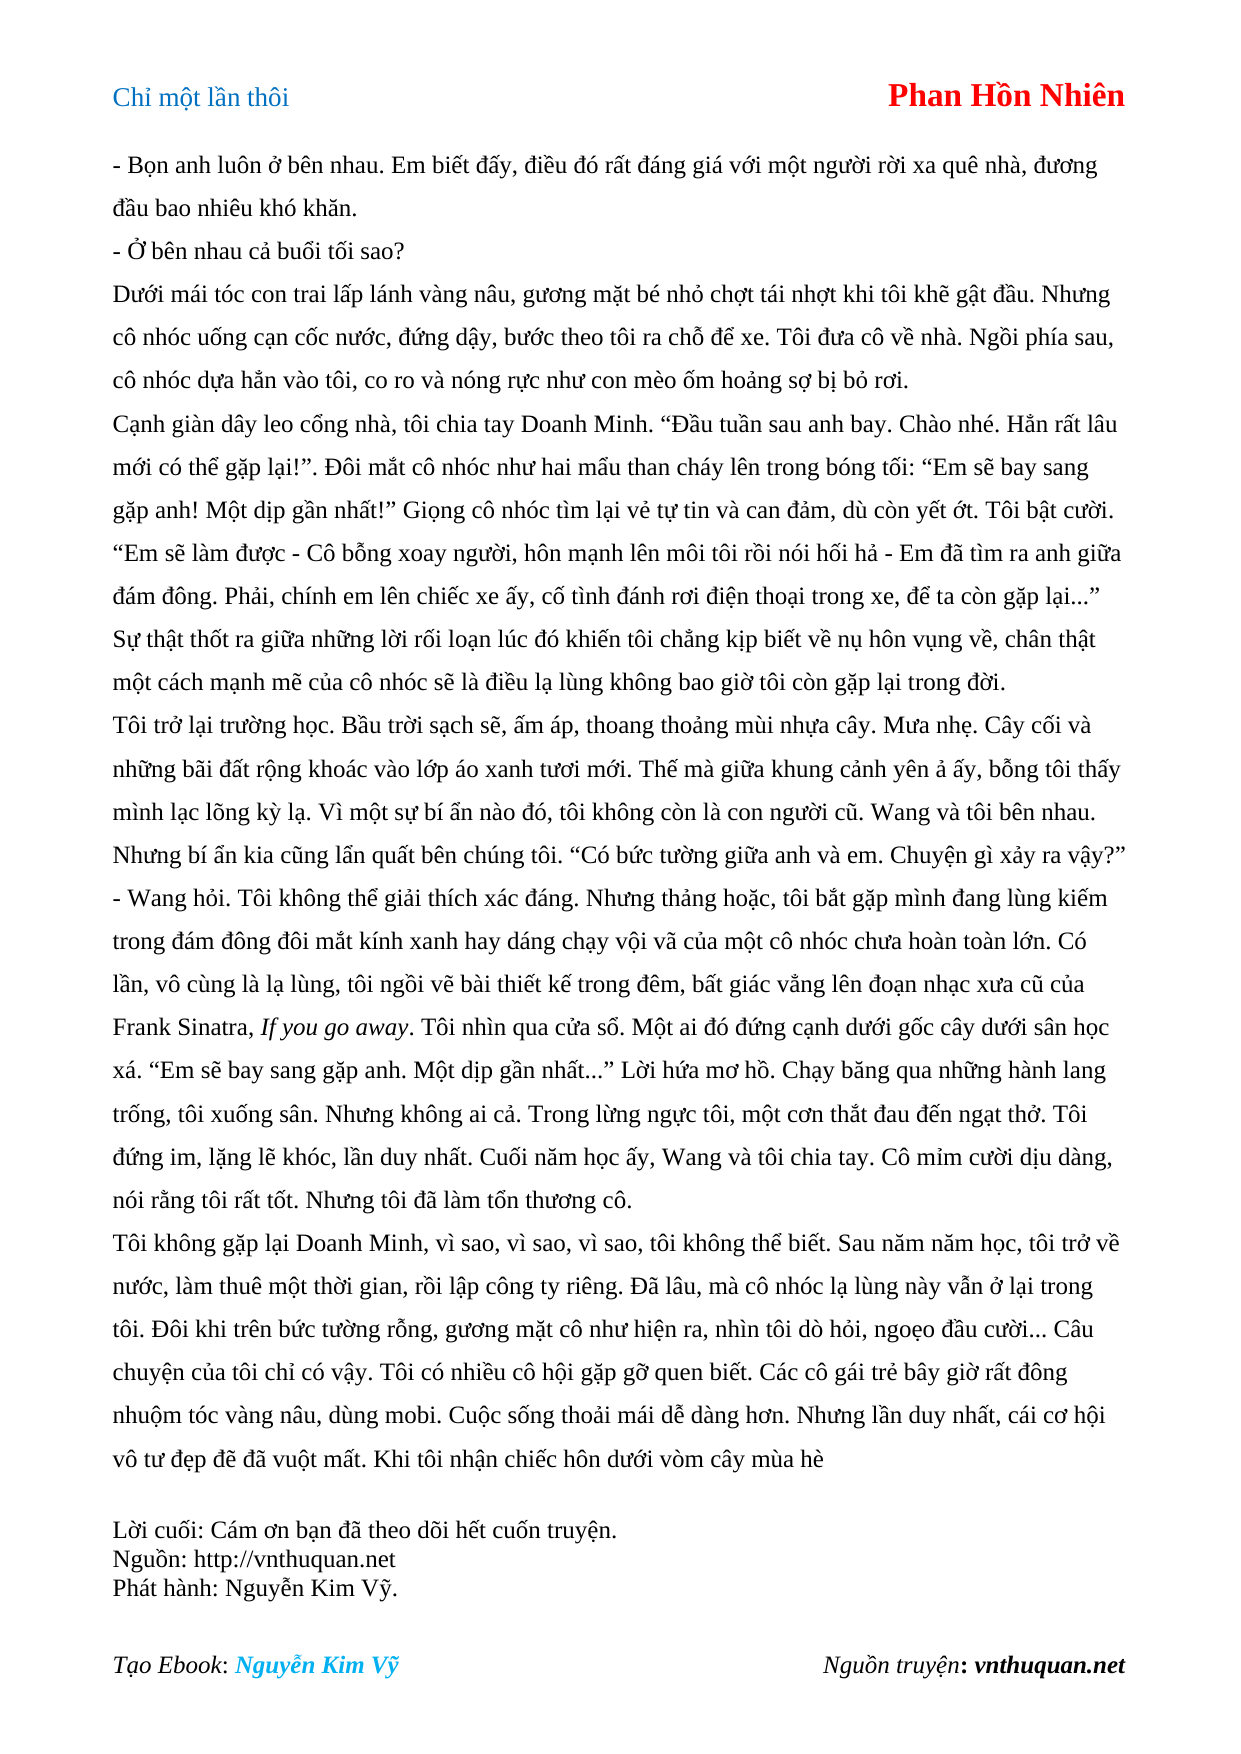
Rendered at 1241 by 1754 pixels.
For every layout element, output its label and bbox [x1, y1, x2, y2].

text [112, 1487, 1128, 1602]
text [112, 150, 1128, 1472]
